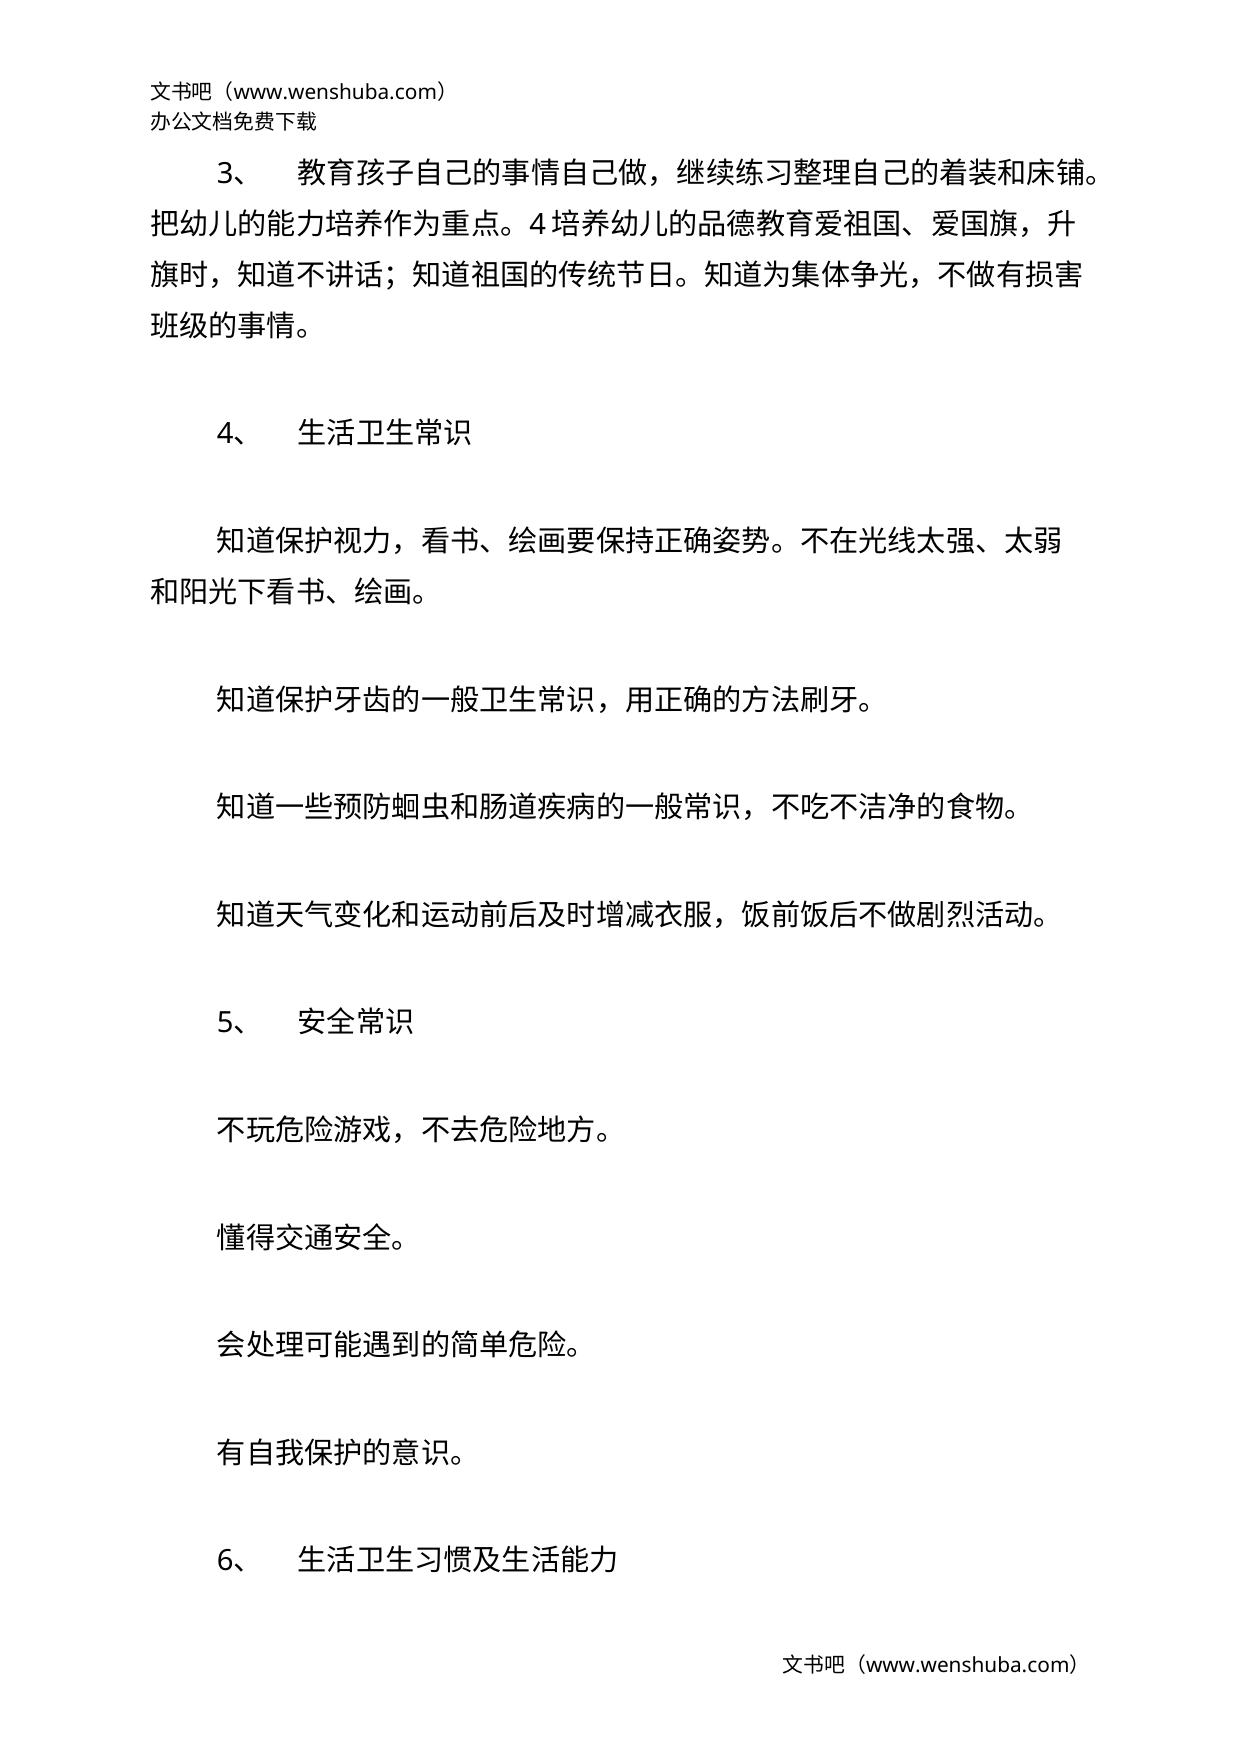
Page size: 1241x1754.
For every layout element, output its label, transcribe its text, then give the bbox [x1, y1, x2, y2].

text 知道保护视力，看书、绘画要保持正确姿势。不在光线太强、太弱和阳光下看书、绘画。 [150, 518, 1090, 611]
text 知道保护牙齿的一般卫生常识，用正确的方法刷牙。 [150, 676, 1090, 718]
text 不玩危险游戏，不去危险地方。 [150, 1107, 1090, 1149]
text 4、 生活卫生常识 [150, 410, 1090, 452]
text 3、 教育孩子自己的事情自己做，继续练习整理自己的着装和床铺。把幼儿的能力培养作为重点。4培养幼儿的品德教育爱祖国、爱国旗，升旗时，知道不讲话；知道祖国的传统节日。知道为集体争光，不做有损害班级的事情。 [150, 150, 1090, 345]
text 6、 生活卫生习惯及生活能力 [150, 1537, 1090, 1579]
text 5、 安全常识 [150, 999, 1090, 1041]
text 知道天气变化和运动前后及时增减衣服，饭前饭后不做剧烈活动。 [150, 891, 1090, 933]
text 会处理可能遇到的简单危险。 [150, 1322, 1090, 1364]
text 知道一些预防蛔虫和肠道疾病的一般常识，不吃不洁净的食物。 [150, 784, 1090, 826]
text 懂得交通安全。 [150, 1214, 1090, 1256]
text 有自我保护的意识。 [150, 1429, 1090, 1472]
